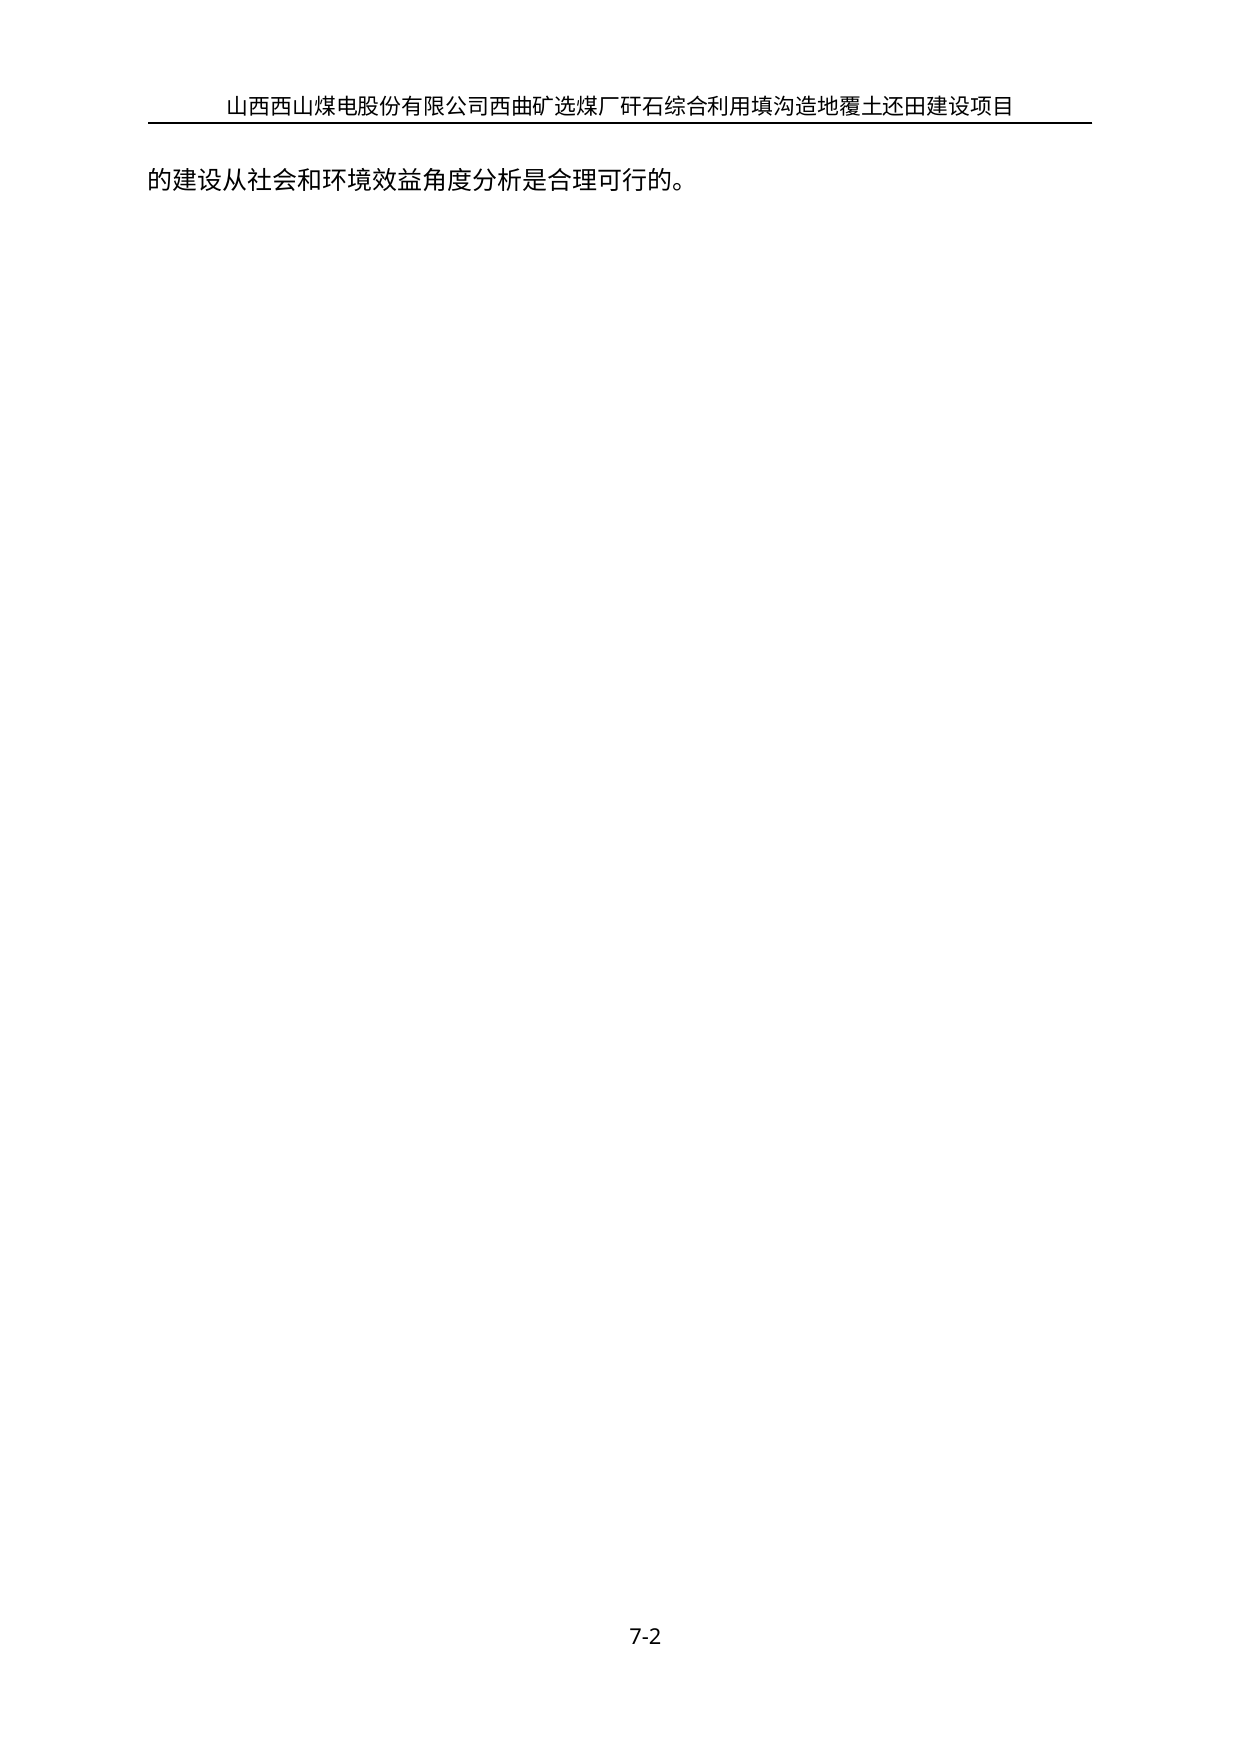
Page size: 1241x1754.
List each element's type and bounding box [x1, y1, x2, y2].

text [148, 148, 1092, 200]
